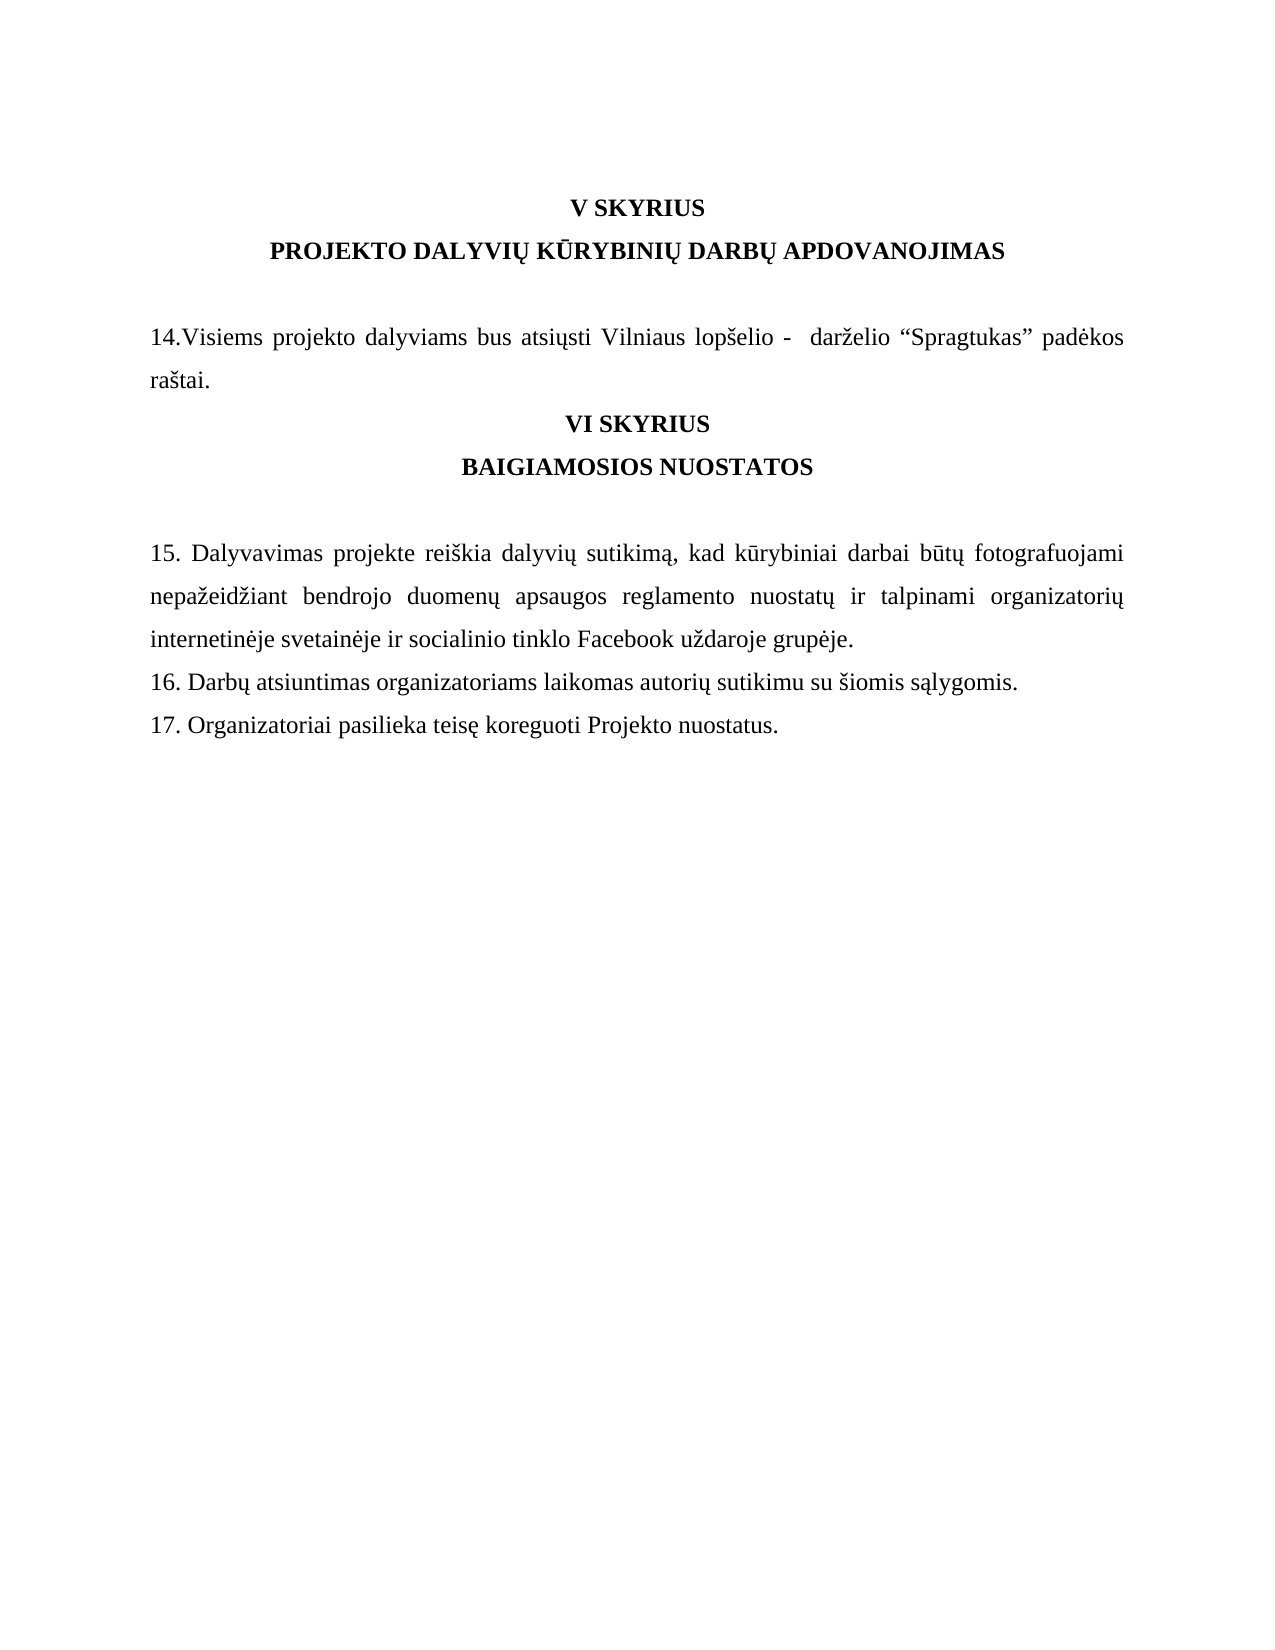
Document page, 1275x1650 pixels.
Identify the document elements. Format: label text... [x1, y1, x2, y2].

text VI SKYRIUS [150, 409, 1125, 437]
text 15. Dalyvavimas projekte reiškia dalyvių sutikimą, kad kūrybiniai darbai būtų fotografuojami nepažeidžiant bendrojo duomenų apsaugos reglamento nuostatų ir talpinami organizatorių internetinėje svetainėje ir socialinio tinklo Facebook uždaroje grupėje. [150, 538, 1125, 653]
text BAIGIAMOSIOS NUOSTATOS [150, 452, 1125, 481]
text V SKYRIUS [150, 193, 1125, 222]
text 16. Darbų atsiuntimas organizatoriams laikomas autorių sutikimu su šiomis sąlygomis. [150, 667, 1125, 696]
text PROJEKTO DALYVIŲ KŪRYBINIŲ DARBŲ APDOVANOJIMAS [150, 236, 1125, 265]
text 14.Visiems projekto dalyviams bus atsiųsti Vilniaus lopšelio - darželio “Spragtukas” padėkos raštai. [150, 322, 1125, 394]
text 17. Organizatoriai pasilieka teisę koreguoti Projekto nuostatus. [150, 711, 1125, 739]
